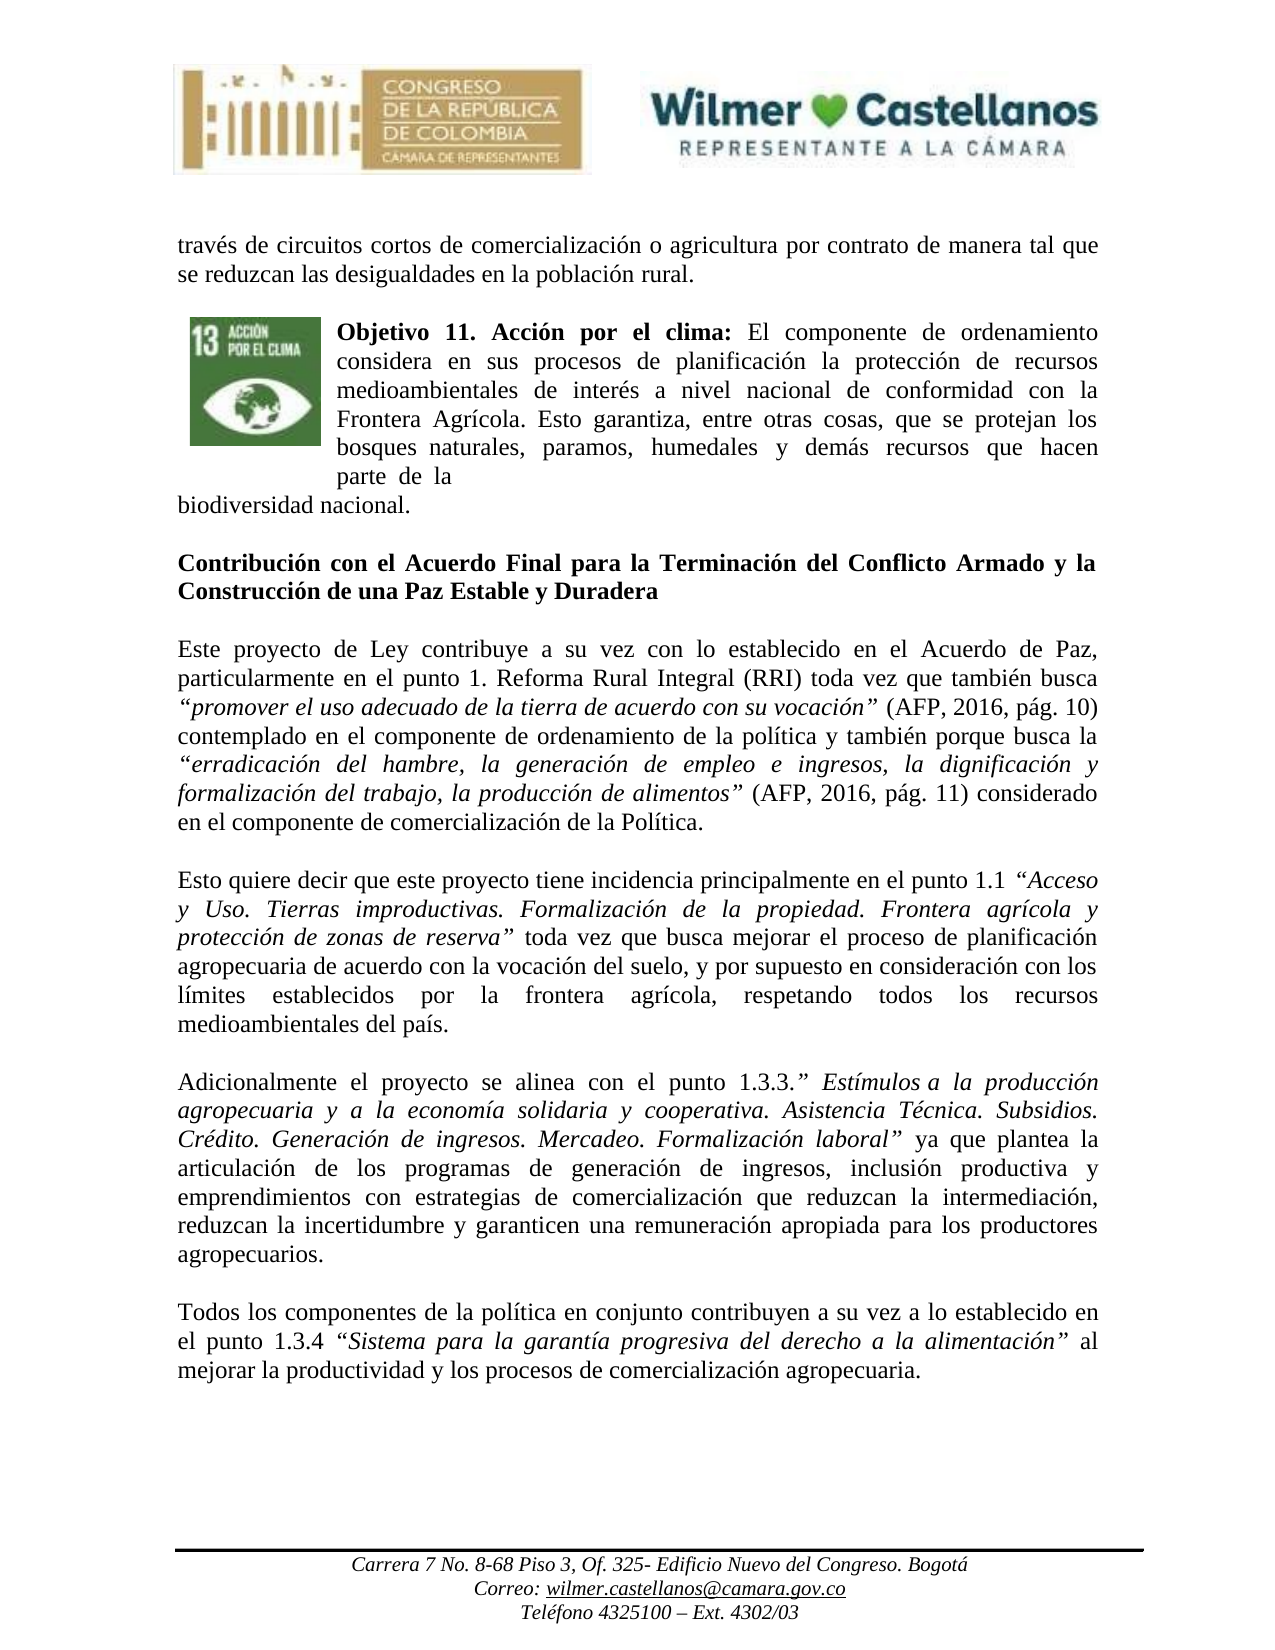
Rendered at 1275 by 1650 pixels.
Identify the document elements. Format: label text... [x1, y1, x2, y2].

text Objetivo 11. Acción por el clima: El componente de ordenamiento considera en sus procesos de planificación la protección de recursos medioambientales de interés a nivel nacional de conformidad con la Frontera Agrícola. Esto garantiza, entre otras cosas, que se protejan los bosques naturales, paramos, humedales y demás recursos que hacen parte de la [336, 317, 1098, 490]
subtitle Contribución con el Acuerdo Final para la Terminación del Conflicto Armado y la Construcción de una Paz Estable y Duradera [177, 548, 1097, 605]
text Este proyecto de Ley contribuye a su vez con lo establecido en el Acuerdo de Paz, particularmente en el punto 1. Reforma Rural Integral (RRI) toda vez que también busca “promover el uso adecuado de la tierra de acuerdo con su vocación” (AFP, 2016, pág. 10) contemplado en el componente de ordenamiento de la política y también porque busca la “erradicación del hambre, la generación de empleo e ingresos, la dignificación y formalización del trabajo, la producción de alimentos” (AFP, 2016, pág. 11) considerado en el componente de comercialización de la Política. [177, 634, 1098, 836]
picture [173, 64, 592, 175]
text Esto quiere decir que este proyecto tiene incidencia principalmente en el punto 1.1 “Acceso y Uso. Tierras improductivas. Formalización de la propiedad. Frontera agrícola y protección de zonas de reserva” toda vez que busca mejorar el proceso de planificación agropecuaria de acuerdo con la vocación del suelo, y por supuesto en consideración con los límites establecidos por la frontera agrícola, respetando todos los recursos medioambientales del país. [177, 865, 1098, 1037]
text Todos los componentes de la política en conjunto contribuyen a su vez a lo establecido en el punto 1.3.4 “Sistema para la garantía progresiva del derecho a la alimentación” al mejorar la productividad y los procesos de comercialización agropecuaria. [177, 1297, 1099, 1384]
text Adicionalmente el proyecto se alinea con el punto 1.3.3.” Estímulos a la producción agropecuaria y a la economía solidaria y cooperativa. Asistencia Técnica. Subsidios. Crédito. Generación de ingresos. Mercadeo. Formalización laboral” ya que plantea la articulación de los programas de generación de ingresos, inclusión productiva y emprendimientos con estrategias de comercialización que reduzcan la intermediación, reduzcan la incertidumbre y garanticen una remuneración apropiada para los productores agropecuarios. [177, 1067, 1099, 1268]
text través de circuitos cortos de comercialización o agricultura por contrato de manera tal que se reduzcan las desigualdades en la población rural. [177, 231, 1098, 288]
picture [640, 71, 1103, 168]
text biodiversidad nacional. [177, 490, 1162, 519]
picture [189, 317, 321, 446]
